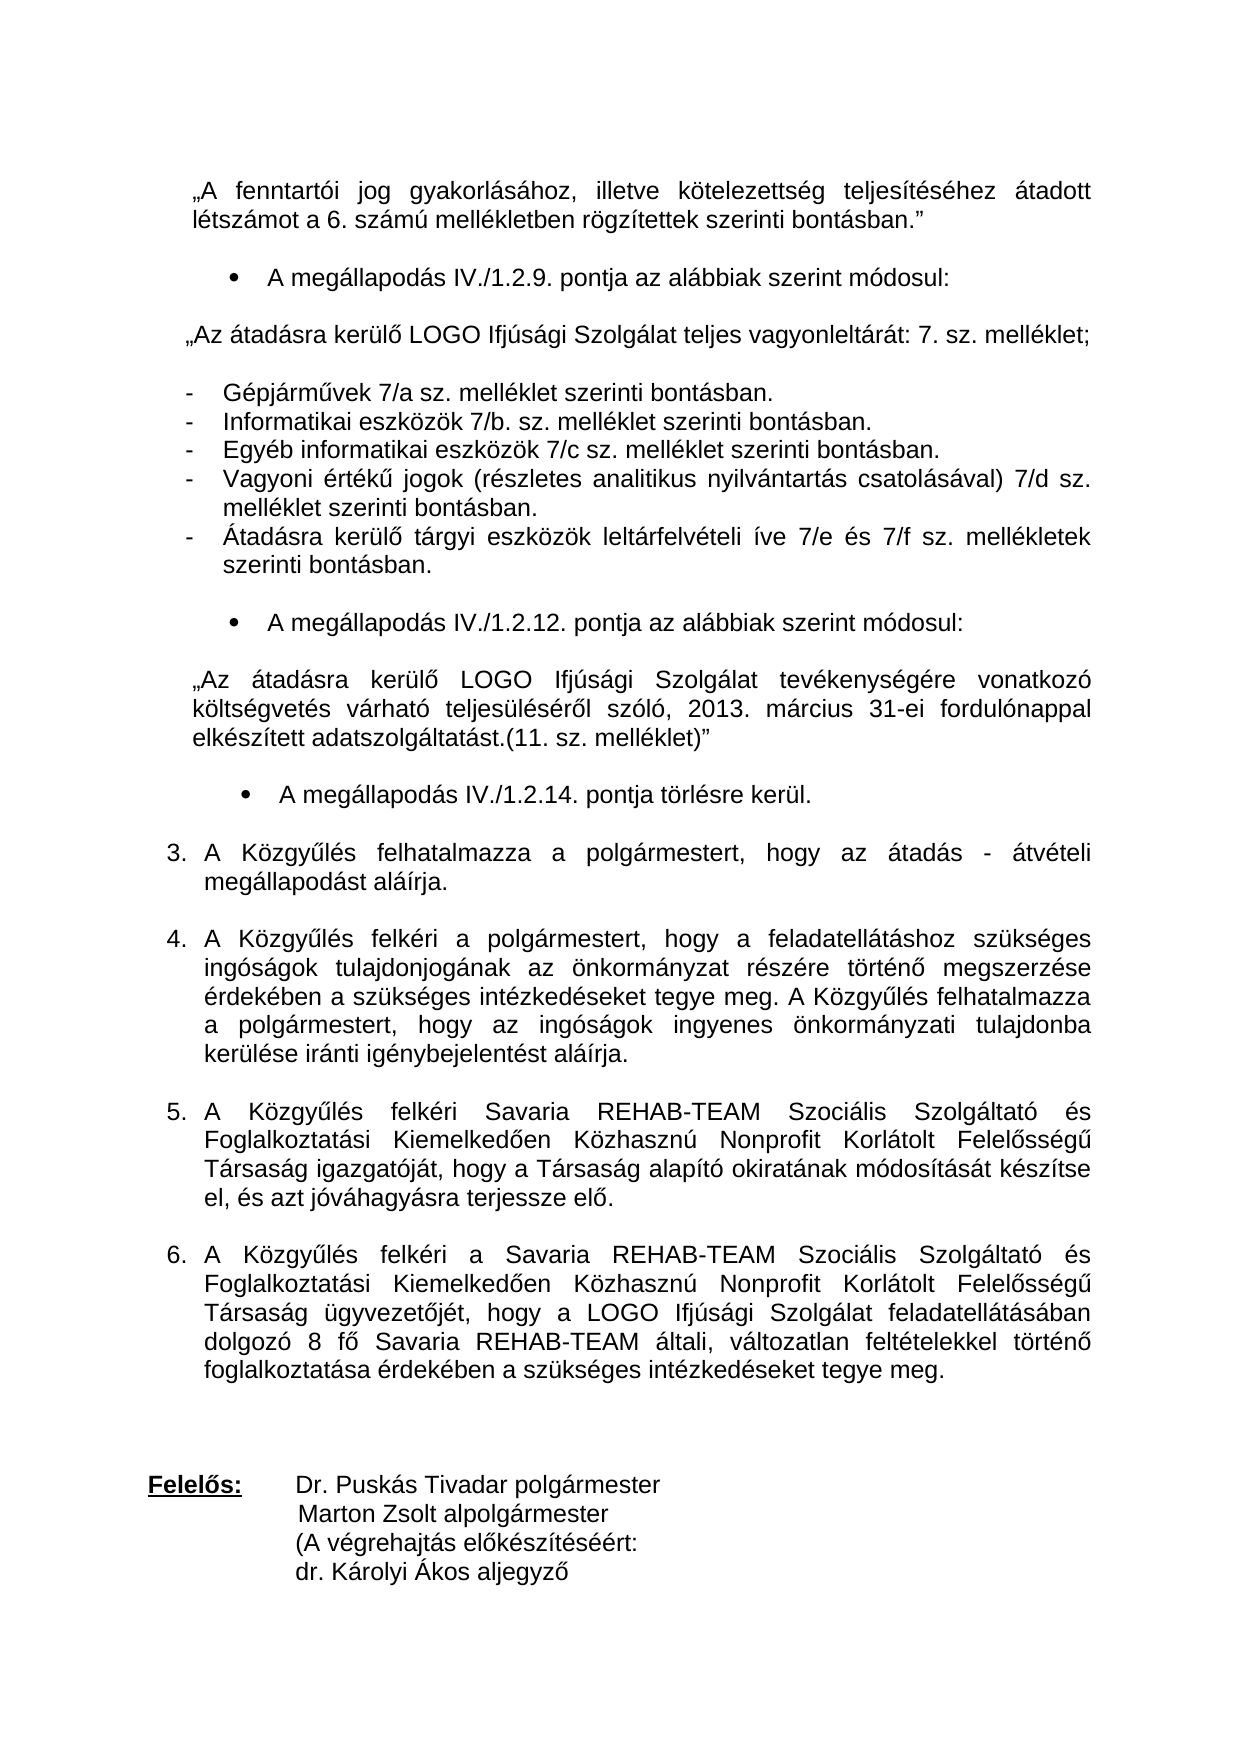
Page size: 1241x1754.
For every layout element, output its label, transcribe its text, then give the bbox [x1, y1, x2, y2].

text Marton Zsolt alpolgármester [298, 1499, 1093, 1528]
list A megállapodás IV./1.2.12. pontja az alábbiak szerint módosul: [229, 608, 1093, 637]
list Gépjárművek 7/a sz. melléklet szerinti bontásban. [185, 378, 1093, 406]
text „Az átadásra kerülő LOGO Ifjúsági Szolgálat teljes vagyonleltárát: 7. sz. melléklet; [185, 320, 1093, 349]
list A megállapodás IV./1.2.14. pontja törlésre kerül. [241, 780, 1093, 809]
list A Közgyűlés felkéri a Savaria REHAB-TEAM Szociális Szolgáltató és Foglalkoztatási Kiemelkedően Közhasznú Nonprofit Korlátolt Felelősségű Társaság ügyvezetőjét, hogy a LOGO Ifjúsági Szolgálat feladatellátásában dolgozó 8 fő Savaria REHAB-TEAM általi, változatlan feltételekkel történő foglalkoztatása érdekében a szükséges intézkedéseket tegye meg. [166, 1240, 1093, 1384]
list Informatikai eszközök 7/b. sz. melléklet szerinti bontásban. [185, 406, 1093, 435]
list A Közgyűlés felkéri a polgármestert, hogy a feladatellátáshoz szükséges ingóságok tulajdonjogának az önkormányzat részére történő megszerzése érdekében a szükséges intézkedéseket tegye meg. A Közgyűlés felhatalmazza a polgármestert, hogy az ingóságok ingyenes önkormányzati tulajdonba kerülése iránti igénybejelentést aláírja. [166, 924, 1093, 1068]
text „A fenntartói jog gyakorlásához, illetve kötelezettség teljesítéséhez átadott létszámot a 6. számú mellékletben rögzítettek szerinti bontásban.” [192, 176, 1093, 234]
text Felelős: Dr. Puskás Tivadar polgármester [148, 1470, 1093, 1499]
text dr. Károlyi Ákos aljegyző [295, 1557, 1093, 1585]
list Egyéb informatikai eszközök 7/c sz. melléklet szerinti bontásban. [185, 435, 1093, 464]
text „Az átadásra kerülő LOGO Ifjúsági Szolgálat tevékenységére vonatkozó költségvetés várható teljesüléséről szóló, 2013. március 31-ei fordulónappal elkészített adatszolgáltatást.(11. sz. melléklet)” [192, 665, 1093, 752]
text (A végrehajtás előkészítéséért: [148, 1528, 1093, 1557]
list A megállapodás IV./1.2.9. pontja az alábbiak szerint módosul: [229, 263, 1093, 291]
list Átadásra kerülő tárgyi eszközök leltárfelvételi íve 7/e és 7/f sz. mellékletek szerinti bontásban. [185, 521, 1093, 579]
list A Közgyűlés felkéri Savaria REHAB-TEAM Szociális Szolgáltató és Foglalkoztatási Kiemelkedően Közhasznú Nonprofit Korlátolt Felelősségű Társaság igazgatóját, hogy a Társaság alapító okiratának módosítását készítse el, és azt jóváhagyásra terjessze elő. [166, 1097, 1093, 1212]
list A Közgyűlés felhatalmazza a polgármestert, hogy az átadás - átvételi megállapodást aláírja. [166, 838, 1093, 895]
list Vagyoni értékű jogok (részletes analitikus nyilvántartás csatolásával) 7/d sz. melléklet szerinti bontásban. [185, 464, 1093, 521]
